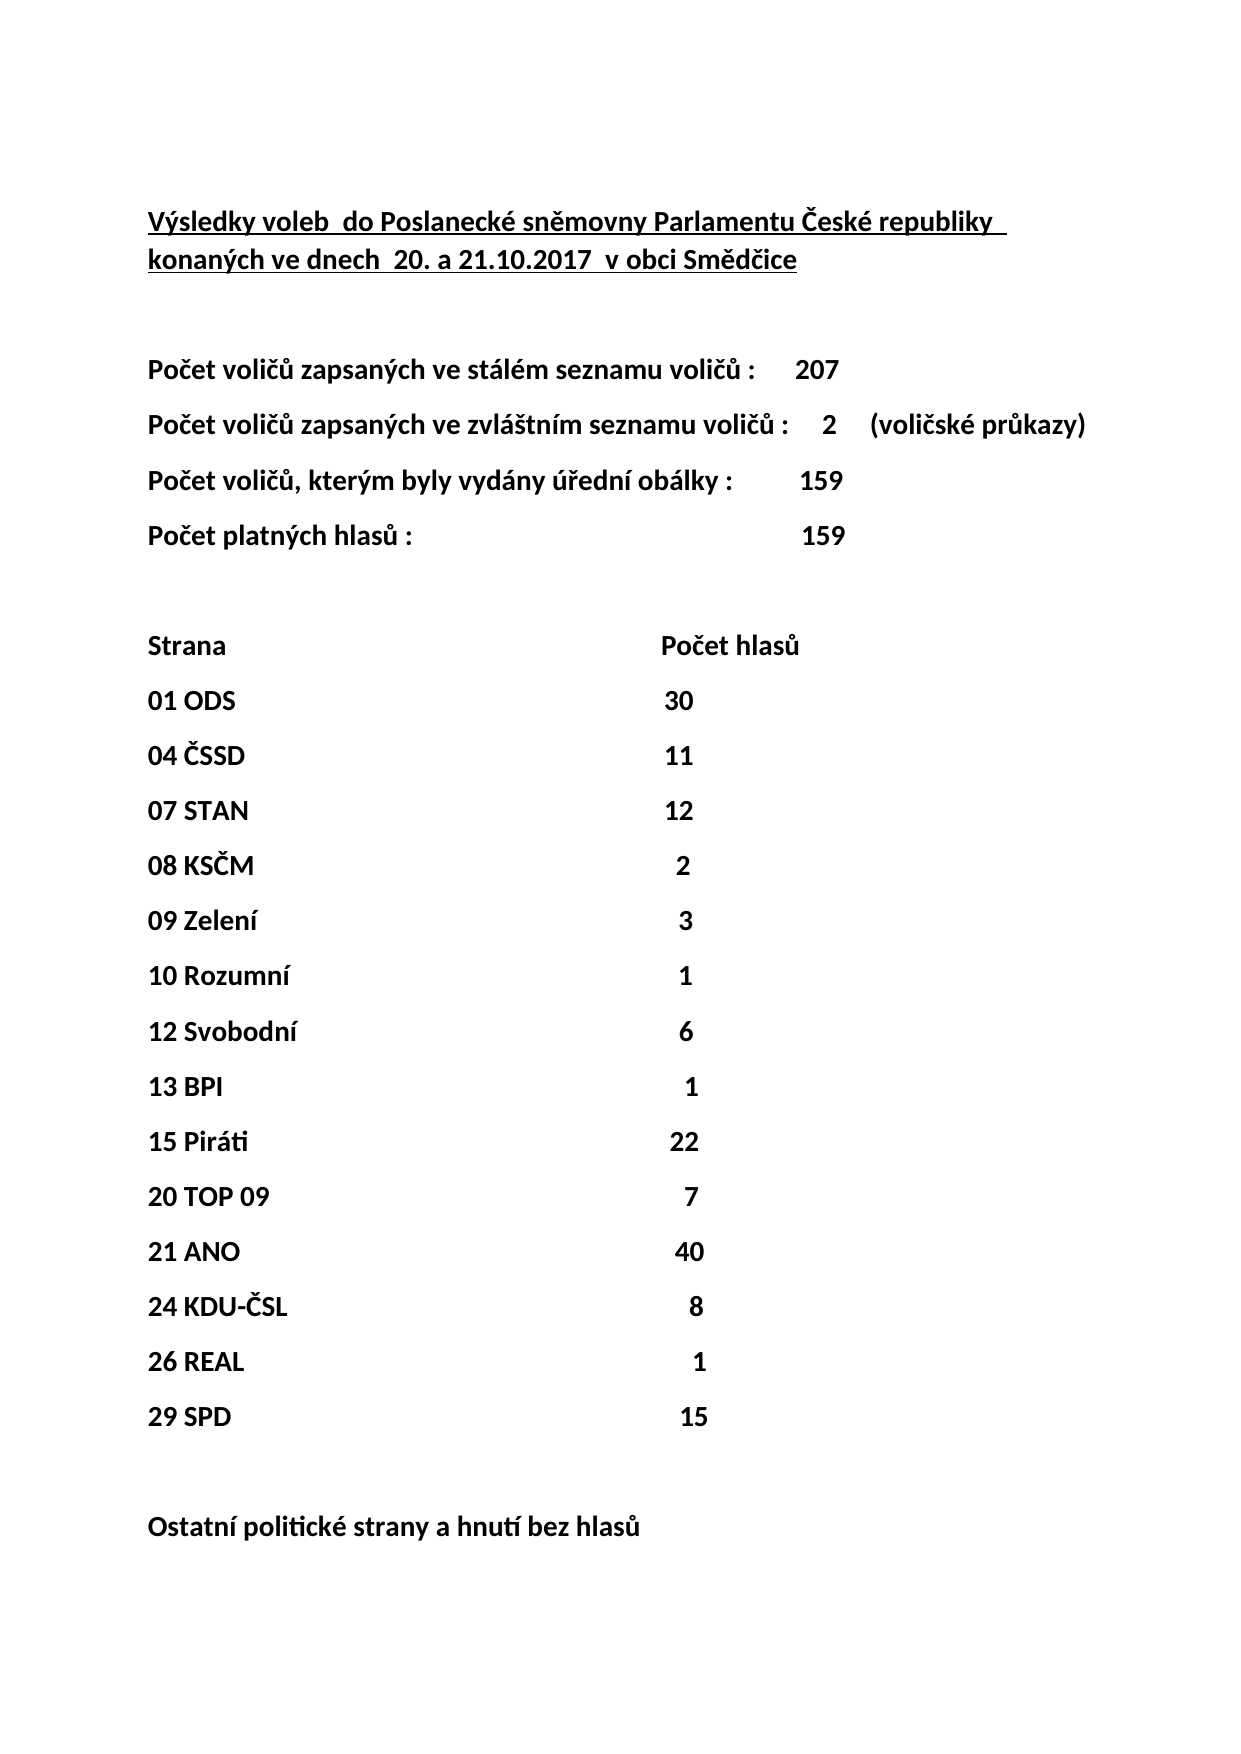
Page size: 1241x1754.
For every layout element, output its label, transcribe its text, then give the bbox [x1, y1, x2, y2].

text 13 BPI 1 [148, 1068, 1093, 1103]
text Počet voličů, kterým byly vydány úřední obálky : 159 [148, 462, 1093, 497]
text 01 ODS 30 [148, 682, 1093, 718]
text 21 ANO 40 [148, 1233, 1093, 1269]
text 29 SPD 15 [148, 1398, 1093, 1434]
text 24 KDU-ČSL 8 [148, 1288, 1093, 1324]
text 08 KSČM 2 [148, 847, 1093, 883]
text 20 TOP 09 7 [148, 1178, 1093, 1213]
text Ostatní politické strany a hnutí bez hlasů [148, 1508, 1093, 1544]
text 09 Zelení 3 [148, 902, 1093, 938]
text 07 STAN 12 [148, 792, 1093, 828]
text Počet voličů zapsaných ve stálém seznamu voličů : 207 [148, 351, 1093, 387]
text 12 Svobodní 6 [148, 1013, 1093, 1048]
text 26 REAL 1 [148, 1343, 1093, 1379]
text 04 ČSSD 11 [148, 737, 1093, 773]
text Strana Počet hlasů [148, 627, 1093, 662]
text Počet platných hlasů : 159 [148, 517, 1093, 552]
text Výsledky voleb do Poslanecké sněmovny Parlamentu České republiky konaných ve dnech 20. a 21.10.2017 v obci Smědčice [148, 203, 1093, 277]
text 15 Piráti 22 [148, 1123, 1093, 1158]
text 10 Rozumní 1 [148, 957, 1093, 993]
text Počet voličů zapsaných ve zvláštním seznamu voličů : 2 (voličské průkazy) [148, 406, 1093, 442]
